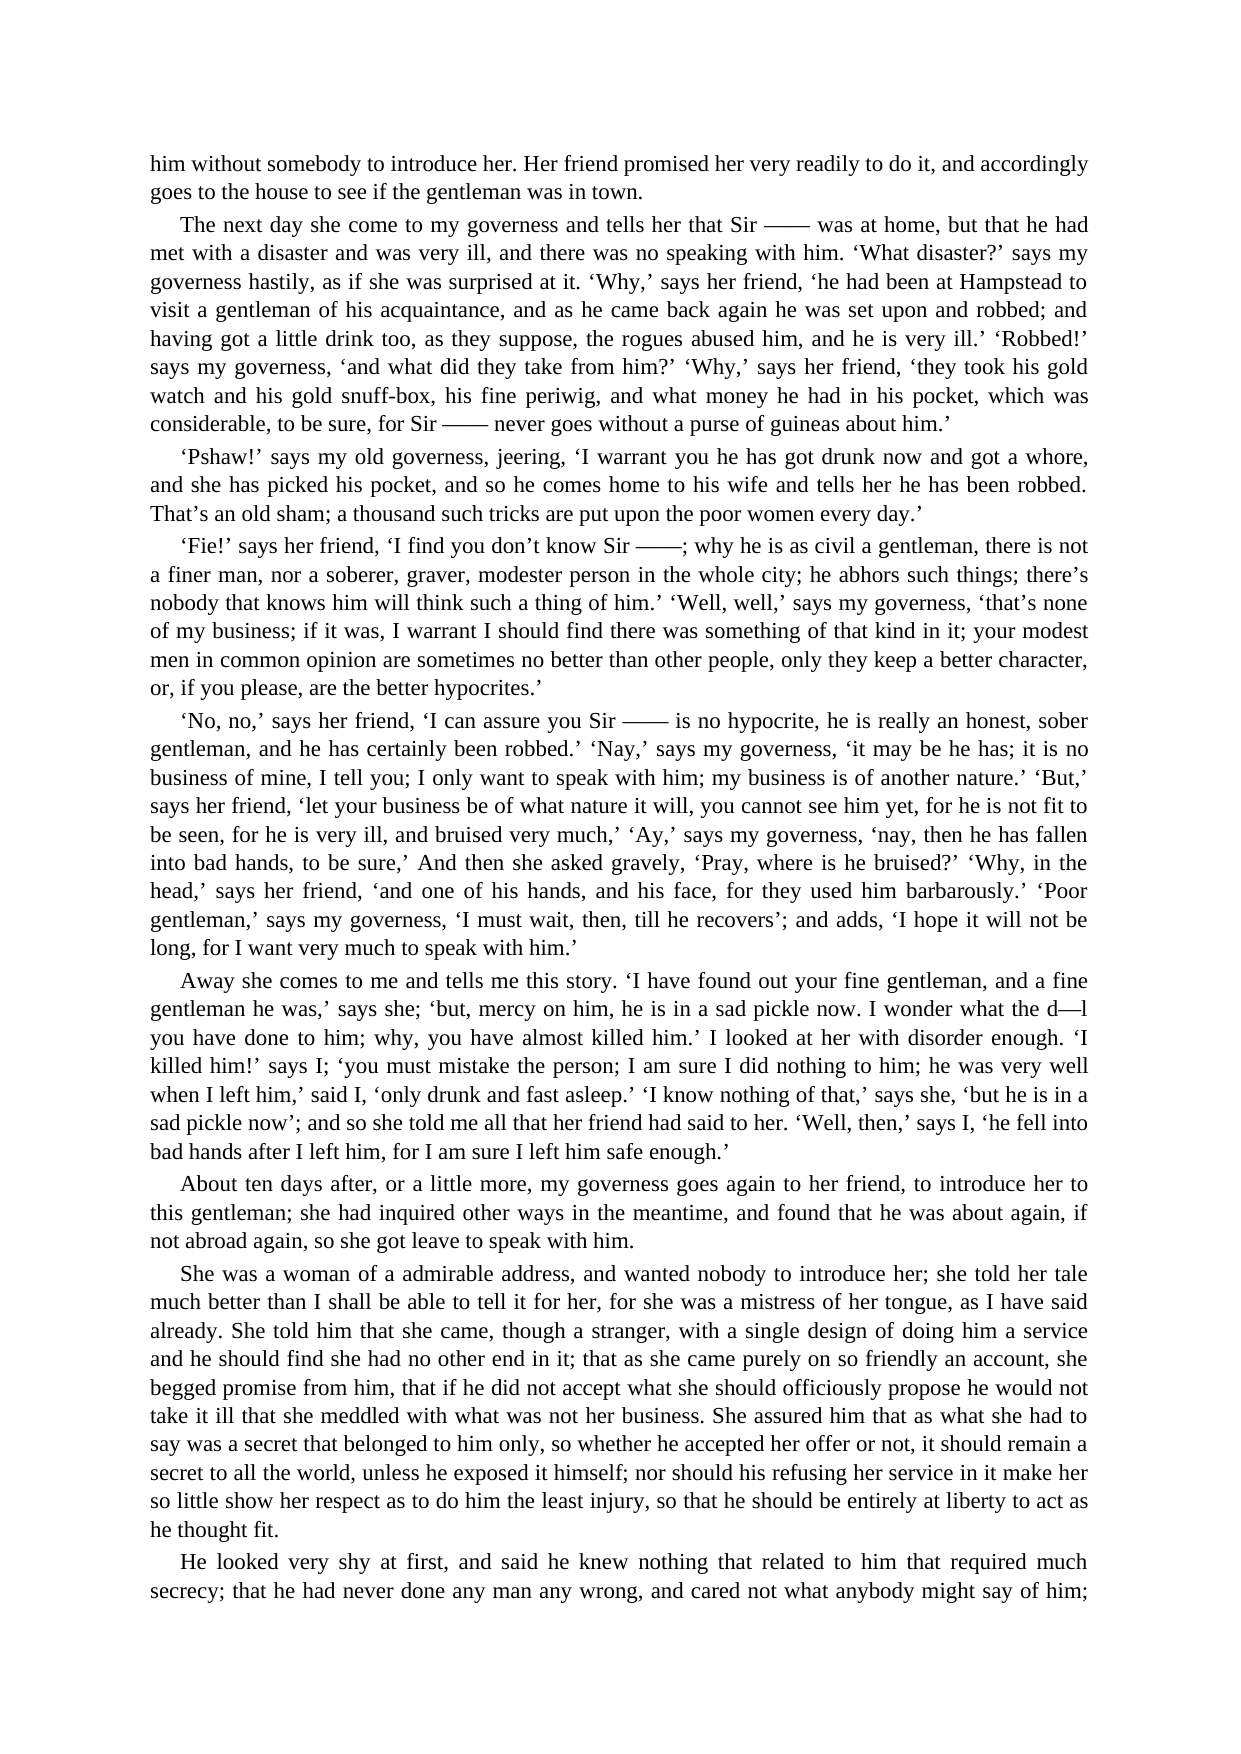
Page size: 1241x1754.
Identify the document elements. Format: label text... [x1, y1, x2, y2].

text ‘Fie!’ says her friend, ‘I find you don’t know Sir ——; why he is as civil a gentleman, there is not a finer man, nor a soberer, graver, modester person in the whole city; he abhors such things; there’s nobody that knows him will think such a thing of him.’ ‘Well, well,’ says my governess, ‘that’s none of my business; if it was, I warrant I should find there was something of that kind in it; your modest men in common opinion are sometimes no better than other people, only they keep a better character, or, if you please, are the better hypocrites.’ [150, 532, 1090, 701]
text ‘No, no,’ says her friend, ‘I can assure you Sir —— is no hypocrite, he is really an honest, sober gentleman, and he has certainly been robbed.’ ‘Nay,’ says my governess, ‘it may be he has; it is no business of mine, I tell you; I only want to speak with him; my business is of another nature.’ ‘But,’ says her friend, ‘let your business be of what nature it will, you cannot see him yet, for he is not fit to be seen, for he is very ill, and bruised very much,’ ‘Ay,’ says my governess, ‘nay, then he has fallen into bad hands, to be sure,’ And then she asked gravely, ‘Pray, where is he bruised?’ ‘Why, in the head,’ says her friend, ‘and one of his hands, and his face, for they used him barbarously.’ ‘Poor gentleman,’ says my governess, ‘I must wait, then, till he recovers’; and adds, ‘I hope it will not be long, for I want very much to speak with him.’ [150, 707, 1090, 961]
text She was a woman of a admirable address, and wanted nobody to introduce her; she told her tale much better than I shall be able to tell it for her, for she was a mistress of her tongue, as I have said already. She told him that she came, though a stranger, with a single design of doing him a service and he should find she had no other end in it; that as she came purely on so friendly an account, she begged promise from him, that if he did not accept what she should officiously propose he would not take it ill that she meddled with what was not her business. She assured him that as what she had to say was a secret that belonged to him only, so whether he accepted her offer or not, it should remain a secret to all the world, unless he exposed it himself; nor should his refusing her service in it make her so little show her respect as to do him the least injury, so that he should be entirely at liberty to act as he thought fit. [150, 1260, 1090, 1542]
text ‘Pshaw!’ says my old governess, jeering, ‘I warrant you he has got drunk now and got a whore, and she has picked his pocket, and so he comes home to his wife and tells her he has been robbed. That’s an old sham; a thousand such tricks are put upon the poor women every day.’ [150, 443, 1090, 526]
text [150, 1548, 1090, 1603]
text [150, 150, 1090, 205]
text Away she comes to me and tells me this story. ‘I have found out your fine gentleman, and a fine gentleman he was,’ says she; ‘but, mercy on him, he is in a sad pickle now. I wonder what the d—l you have done to him; why, you have almost killed him.’ I looked at her with disorder enough. ‘I killed him!’ says I; ‘you must mistake the person; I am sure I did nothing to him; he was very well when I left him,’ said I, ‘only drunk and fast asleep.’ ‘I know nothing of that,’ says she, ‘but he is in a sad pickle now’; and so she told me all that her friend had said to her. ‘Well, then,’ says I, ‘he fell into bad hands after I left him, for I am sure I left him safe enough.’ [150, 967, 1090, 1164]
text The next day she come to my governess and tells her that Sir —— was at home, but that he had met with a disaster and was very ill, and there was no speaking with him. ‘What disaster?’ says my governess hastily, as if she was surprised at it. ‘Why,’ says her friend, ‘he had been at Hampstead to visit a gentleman of his acquaintance, and as he came back again he was set upon and robbed; and having got a little drink too, as they suppose, the rogues abused him, and he is very ill.’ ‘Robbed!’ says my governess, ‘and what did they take from him?’ ‘Why,’ says her friend, ‘they took his gold watch and his gold snuff-box, his fine periwig, and what money he had in his pocket, which was considerable, to be sure, for Sir —— never goes without a purse of guineas about him.’ [150, 211, 1090, 436]
text About ten days after, or a little more, my governess goes again to her friend, to introduce her to this gentleman; she had inquired other ways in the meantime, and found that he was about again, if not abroad again, so she got leave to speak with him. [150, 1170, 1090, 1253]
